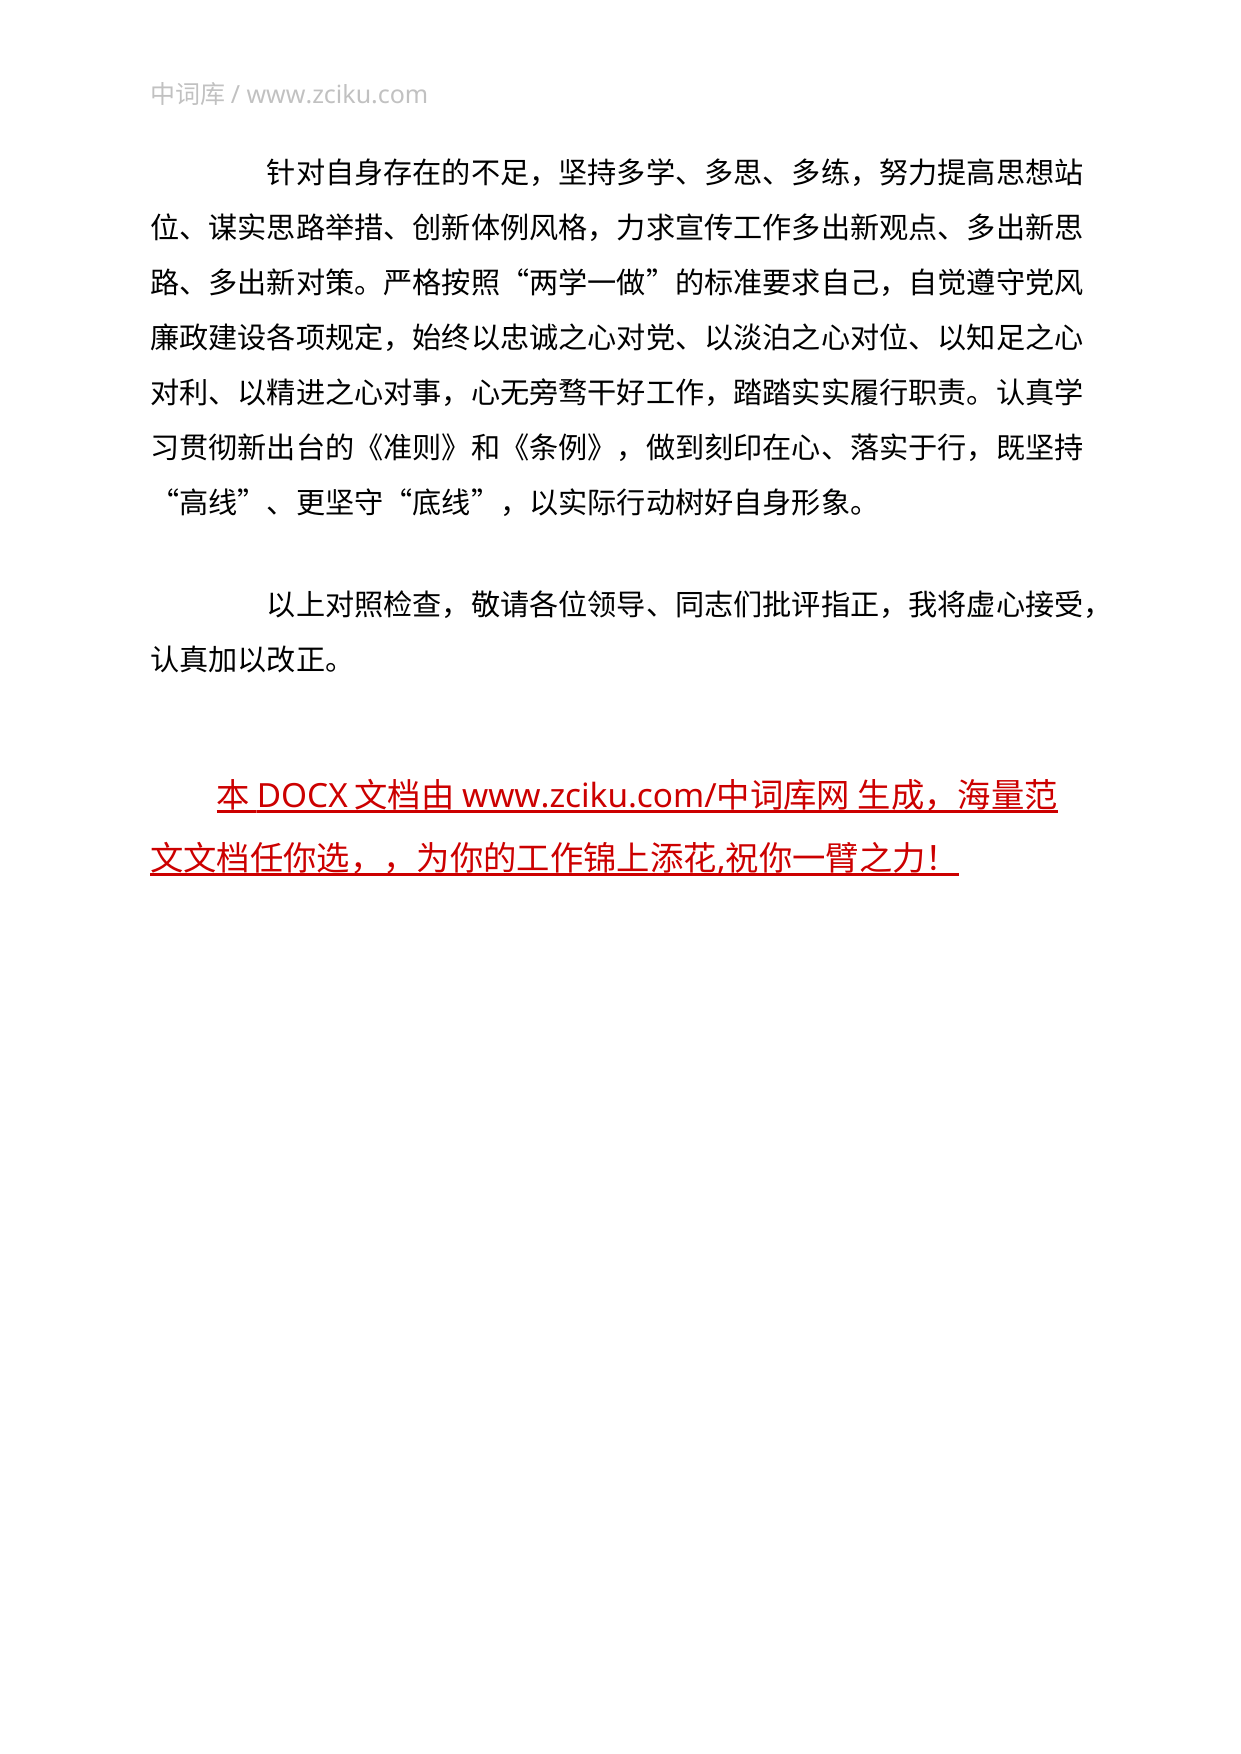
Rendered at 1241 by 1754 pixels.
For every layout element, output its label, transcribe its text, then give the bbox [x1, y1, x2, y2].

text 针对自身存在的不足，坚持多学、多思、多练，努力提高思想站位、谋实思路举措、创新体例风格，力求宣传工作多出新观点、多出新思路、多出新对策。严格按照“两学一做”的标准要求自己，自觉遵守党风廉政建设各项规定，始终以忠诚之心对党、以淡泊之心对位、以知足之心对利、以精进之心对事，心无旁骛干好工作，踏踏实实履行职责。认真学习贯彻新出台的《准则》和《条例》，做到刻印在心、落实于行，既坚持“高线”、更坚守“底线”，以实际行动树好自身形象。 [150, 150, 1090, 522]
text 以上对照检查，敬请各位领导、同志们批评指正，我将虚心接受，认真加以改正。 [150, 581, 1090, 678]
text 本DOCX文档由 www.zciku.com/中词库网 生成，海量范文文档任你选，，为你的工作锦上添花,祝你一臂之力！ [150, 769, 1090, 880]
